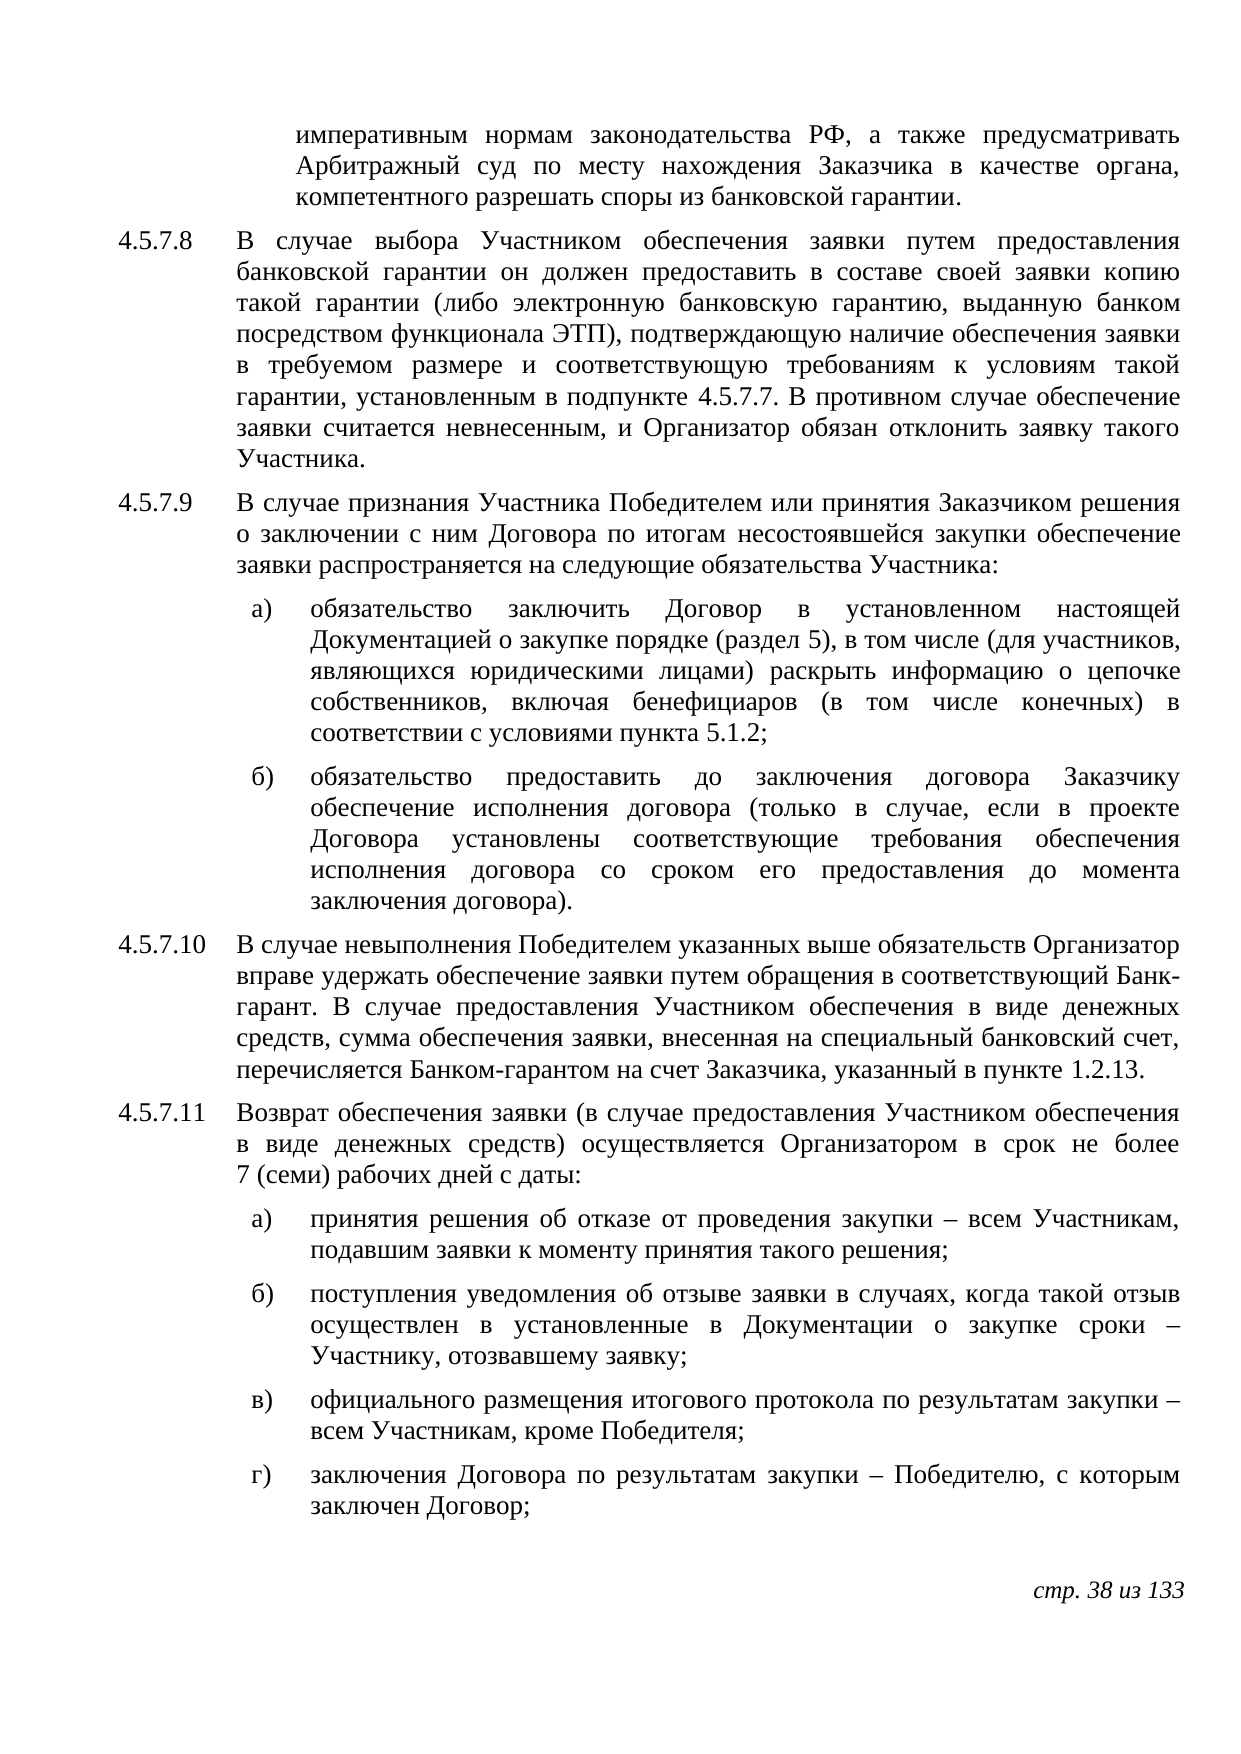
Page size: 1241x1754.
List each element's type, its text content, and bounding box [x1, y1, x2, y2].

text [251, 118, 1181, 212]
text Возврат обеспечения заявки (в случае предоставления Участником обеспечения в виде денежных средств) осуществляется Организатором в срок не более 7 (семи) рабочих дней с даты: [118, 1096, 1181, 1190]
text заключения Договора по результатам закупки – Победителю, с которым заключен Договор; [251, 1458, 1181, 1520]
text В случае невыполнения Победителем указанных выше обязательств Организатор вправе удержать обеспечение заявки путем обращения в соответствующий Банк-гарант. В случае предоставления Участником обеспечения в виде денежных средств, сумма обеспечения заявки, внесенная на специальный банковский счет, перечисляется Банком-гарантом на счет Заказчика, указанный в пункте 1.2.13. [118, 928, 1181, 1084]
text обязательство заключить Договор в установленном настоящей Документацией о закупке порядке (раздел 5), в том числе (для участников, являющихся юридическими лицами) раскрыть информацию о цепочке собственников, включая бенефициаров (в том числе конечных) в соответствии с условиями пункта 5.1.2; [251, 592, 1181, 747]
text поступления уведомления об отзыве заявки в случаях, когда такой отзыв осуществлен в установленные в Документации о закупке сроки – Участнику, отозвавшему заявку; [251, 1277, 1181, 1371]
text В случае выбора Участником обеспечения заявки путем предоставления банковской гарантии он должен предоставить в составе своей заявки копию такой гарантии (либо электронную банковскую гарантию, выданную банком посредством функционала ЭТП), подтверждающую наличие обеспечения заявки в требуемом размере и соответствующую требованиям к условиям такой гарантии, установленным в подпункте 4.5.7.7. В противном случае обеспечение заявки считается невнесенным, и Организатор обязан отклонить заявку такого Участника. [118, 224, 1181, 473]
text обязательство предоставить до заключения договора Заказчику обеспечение исполнения договора (только в случае, если в проекте Договора установлены соответствующие требования обеспечения исполнения договора со сроком его предоставления до момента заключения договора). [251, 760, 1181, 916]
text официального размещения итогового протокола по результатам закупки – всем Участникам, кроме Победителя; [251, 1383, 1181, 1445]
text В случае признания Участника Победителем или принятия Заказчиком решения о заключении с ним Договора по итогам несостоявшейся закупки обеспечение заявки распространяется на следующие обязательства Участника: [118, 486, 1181, 579]
text принятия решения об отказе от проведения закупки – всем Участникам, подавшим заявки к моменту принятия такого решения; [251, 1202, 1181, 1264]
